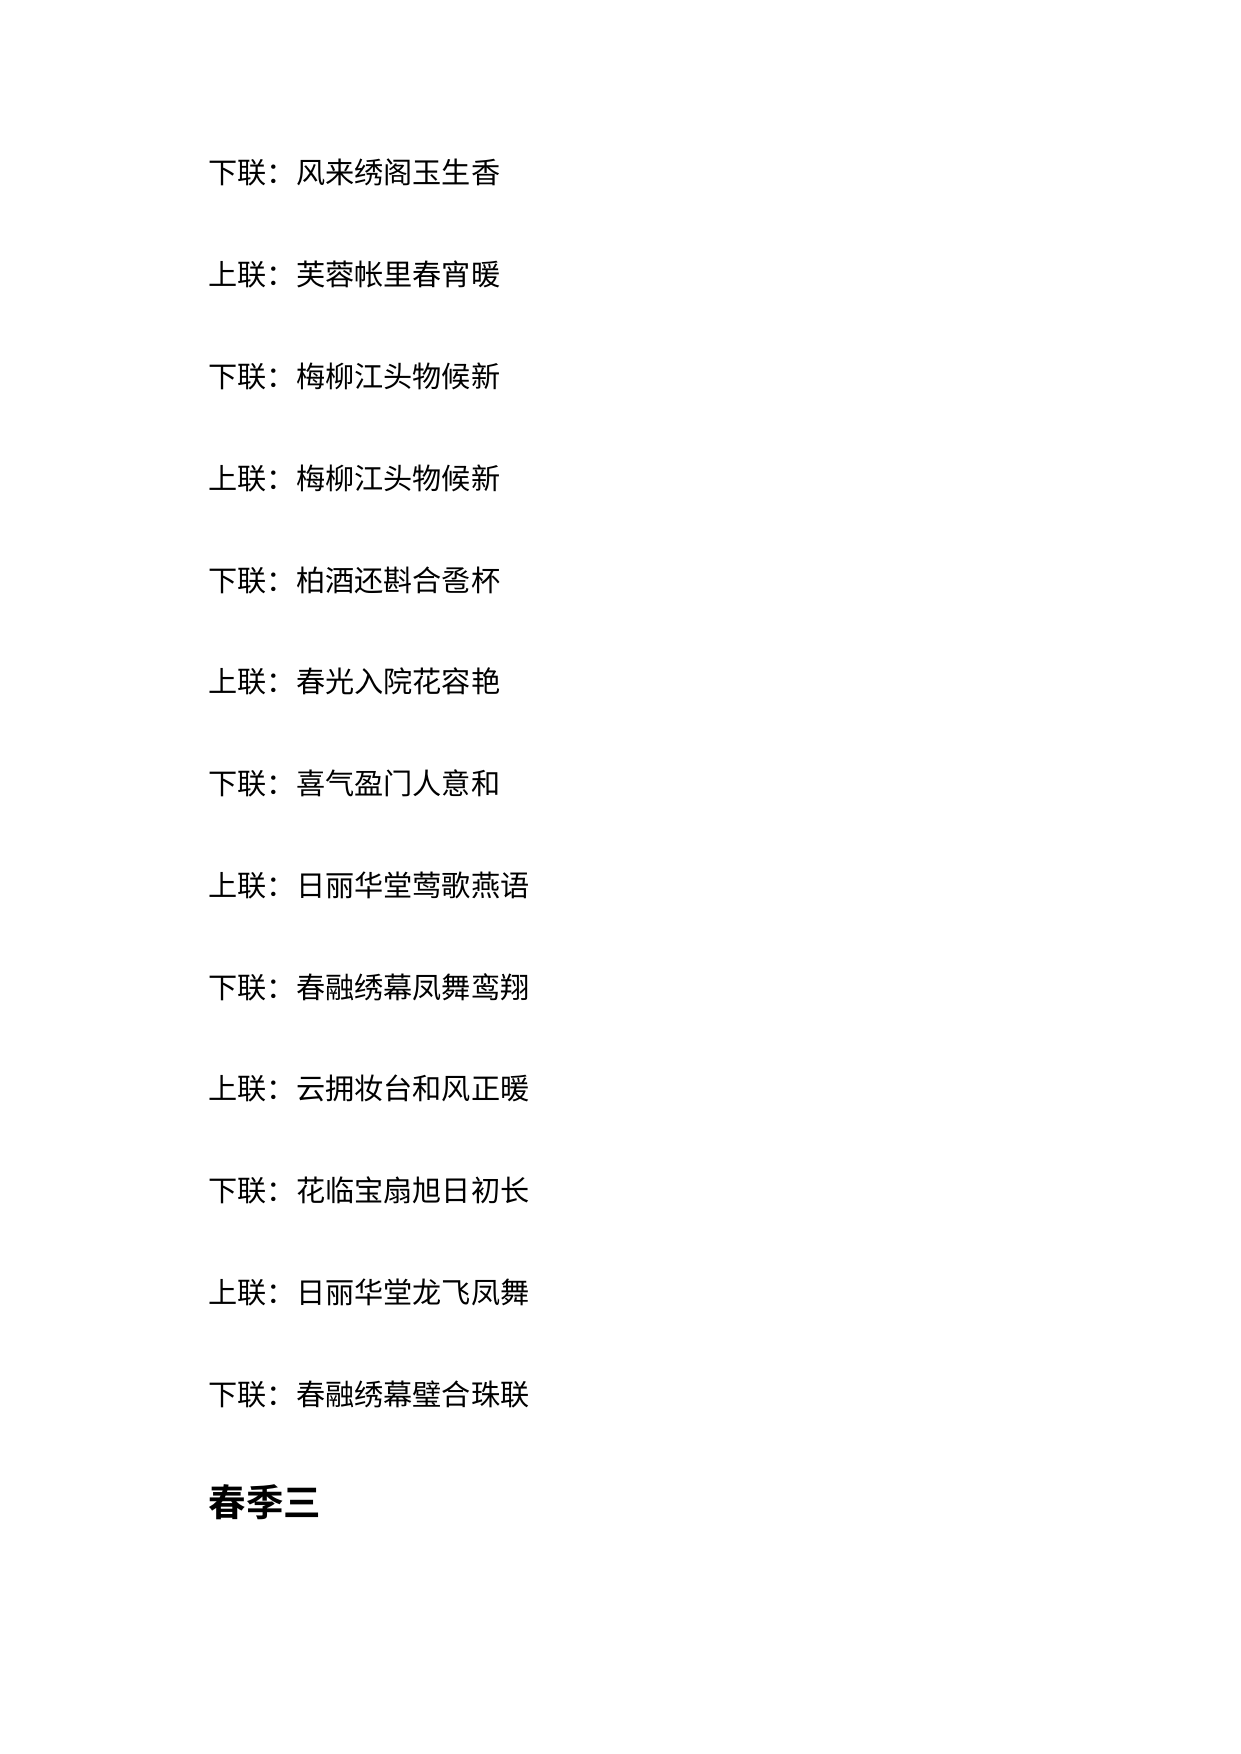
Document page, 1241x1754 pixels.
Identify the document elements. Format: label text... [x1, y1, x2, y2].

text 上联：芙蓉帐里春宵暖 [150, 252, 1090, 294]
text 下联：柏酒还斟合卺杯 [150, 557, 1090, 599]
text 下联：风来绣阁玉生香 [150, 150, 1090, 192]
text 下联：花临宝扇旭日初长 [150, 1168, 1090, 1210]
text 上联：春光入院花容艳 [150, 659, 1090, 701]
text 下联：喜气盈门人意和 [150, 761, 1090, 803]
text 上联：云拥妆台和风正暖 [150, 1066, 1090, 1108]
text 下联：梅柳江头物候新 [150, 353, 1090, 396]
text 下联：春融绣幕凤舞鸾翔 [150, 964, 1090, 1006]
text 下联：春融绣幕璧合珠联 [150, 1371, 1090, 1413]
text 上联：梅柳江头物候新 [150, 455, 1090, 498]
text 上联：日丽华堂龙飞凤舞 [150, 1269, 1090, 1312]
text 春季三 [150, 1473, 1090, 1527]
text 上联：日丽华堂莺歌燕语 [150, 862, 1090, 905]
